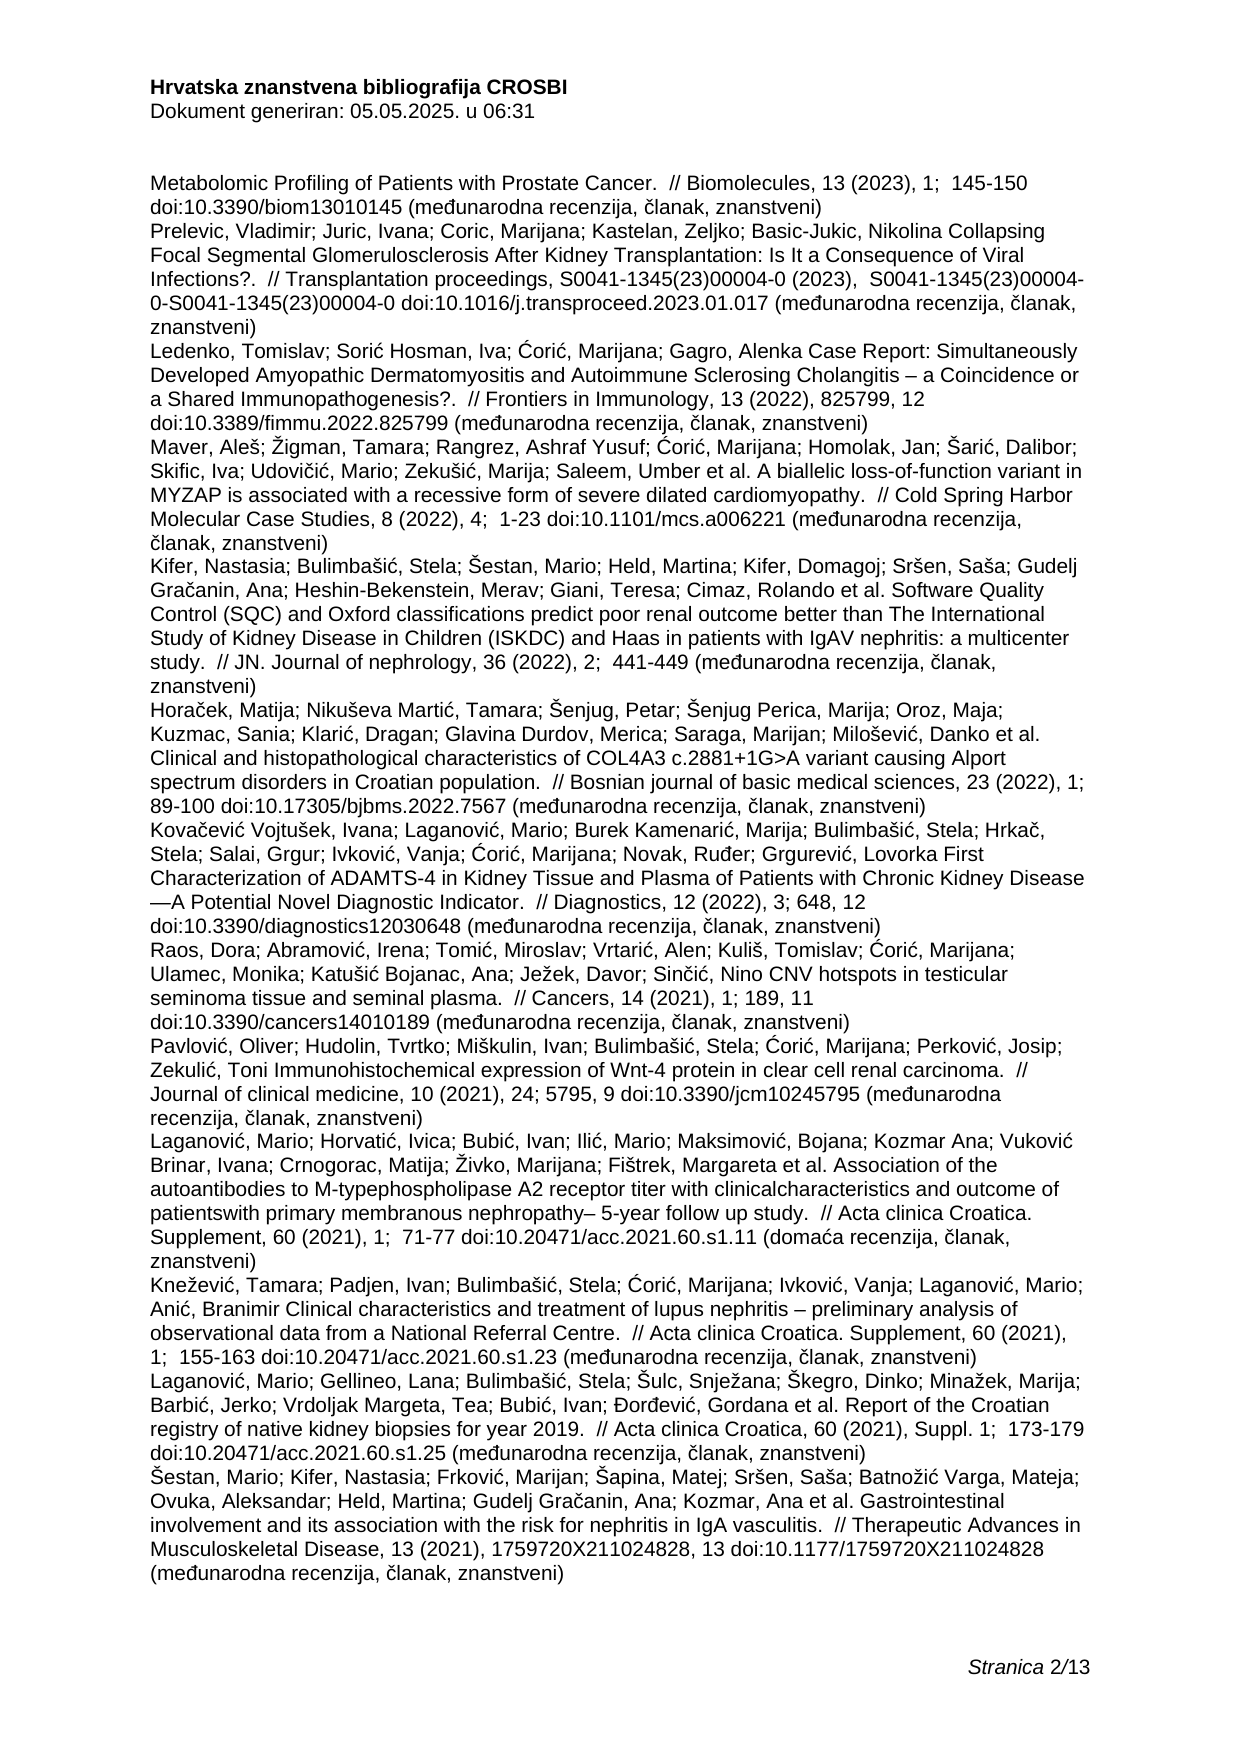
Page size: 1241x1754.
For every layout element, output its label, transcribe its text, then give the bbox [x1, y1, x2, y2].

text Pavlović, Oliver; Hudolin, Tvrtko; Miškulin, Ivan; Bulimbašić, Stela; Ćorić, Marijana; Perković, Josip; Zekulić, Toni [150, 1033, 1090, 1129]
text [150, 171, 1090, 219]
text Maver, Aleš; Žigman, Tamara; Rangrez, Ashraf Yusuf; Ćorić, Marijana; Homolak, Jan; Šarić, Dalibor; Skific, Iva; Udovičić, Mario; Zekušić, Marija; Saleem, Umber et al. [150, 434, 1090, 554]
text Kifer, Nastasia; Bulimbašić, Stela; Šestan, Mario; Held, Martina; Kifer, Domagoj; Sršen, Saša; Gudelj Gračanin, Ana; Heshin-Bekenstein, Merav; Giani, Teresa; Cimaz, Rolando et al. [150, 554, 1090, 698]
text Šestan, Mario; Kifer, Nastasia; Frković, Marijan; Šapina, Matej; Sršen, Saša; Batnožić Varga, Mateja; Ovuka, Aleksandar; Held, Martina; Gudelj Gračanin, Ana; Kozmar, Ana et al. [150, 1465, 1090, 1584]
text Raos, Dora; Abramović, Irena; Tomić, Miroslav; Vrtarić, Alen; Kuliš, Tomislav; Ćorić, Marijana; Ulamec, Monika; Katušić Bojanac, Ana; Ježek, Davor; Sinčić, Nino [150, 938, 1090, 1033]
text Kovačević Vojtušek, Ivana; Laganović, Mario; Burek Kamenarić, Marija; Bulimbašić, Stela; Hrkač, Stela; Salai, Grgur; Ivković, Vanja; Ćorić, Marijana; Novak, Ruđer; Grgurević, Lovorka [150, 818, 1090, 938]
text Laganović, Mario; Horvatić, Ivica; Bubić, Ivan; Ilić, Mario; Maksimović, Bojana; Kozmar Ana; Vuković Brinar, Ivana; Crnogorac, Matija; Živko, Marijana; Fištrek, Margareta et al. [150, 1129, 1090, 1273]
text Laganović, Mario; Gellineo, Lana; Bulimbašić, Stela; Šulc, Snježana; Škegro, Dinko; Minažek, Marija; Barbić, Jerko; Vrdoljak Margeta, Tea; Bubić, Ivan; Đorđević, Gordana et al. [150, 1369, 1090, 1465]
text Horaček, Matija; Nikuševa Martić, Tamara; Šenjug, Petar; Šenjug Perica, Marija; Oroz, Maja; Kuzmac, Sania; Klarić, Dragan; Glavina Durdov, Merica; Saraga, Marijan; Milošević, Danko et al. [150, 698, 1090, 818]
text Ledenko, Tomislav; Sorić Hosman, Iva; Ćorić, Marijana; Gagro, Alenka [150, 339, 1090, 434]
text Knežević, Tamara; Padjen, Ivan; Bulimbašić, Stela; Ćorić, Marijana; Ivković, Vanja; Laganović, Mario; Anić, Branimir [150, 1273, 1090, 1369]
text Prelevic, Vladimir; Juric, Ivana; Coric, Marijana; Kastelan, Zeljko; Basic-Jukic, Nikolina [150, 219, 1090, 339]
